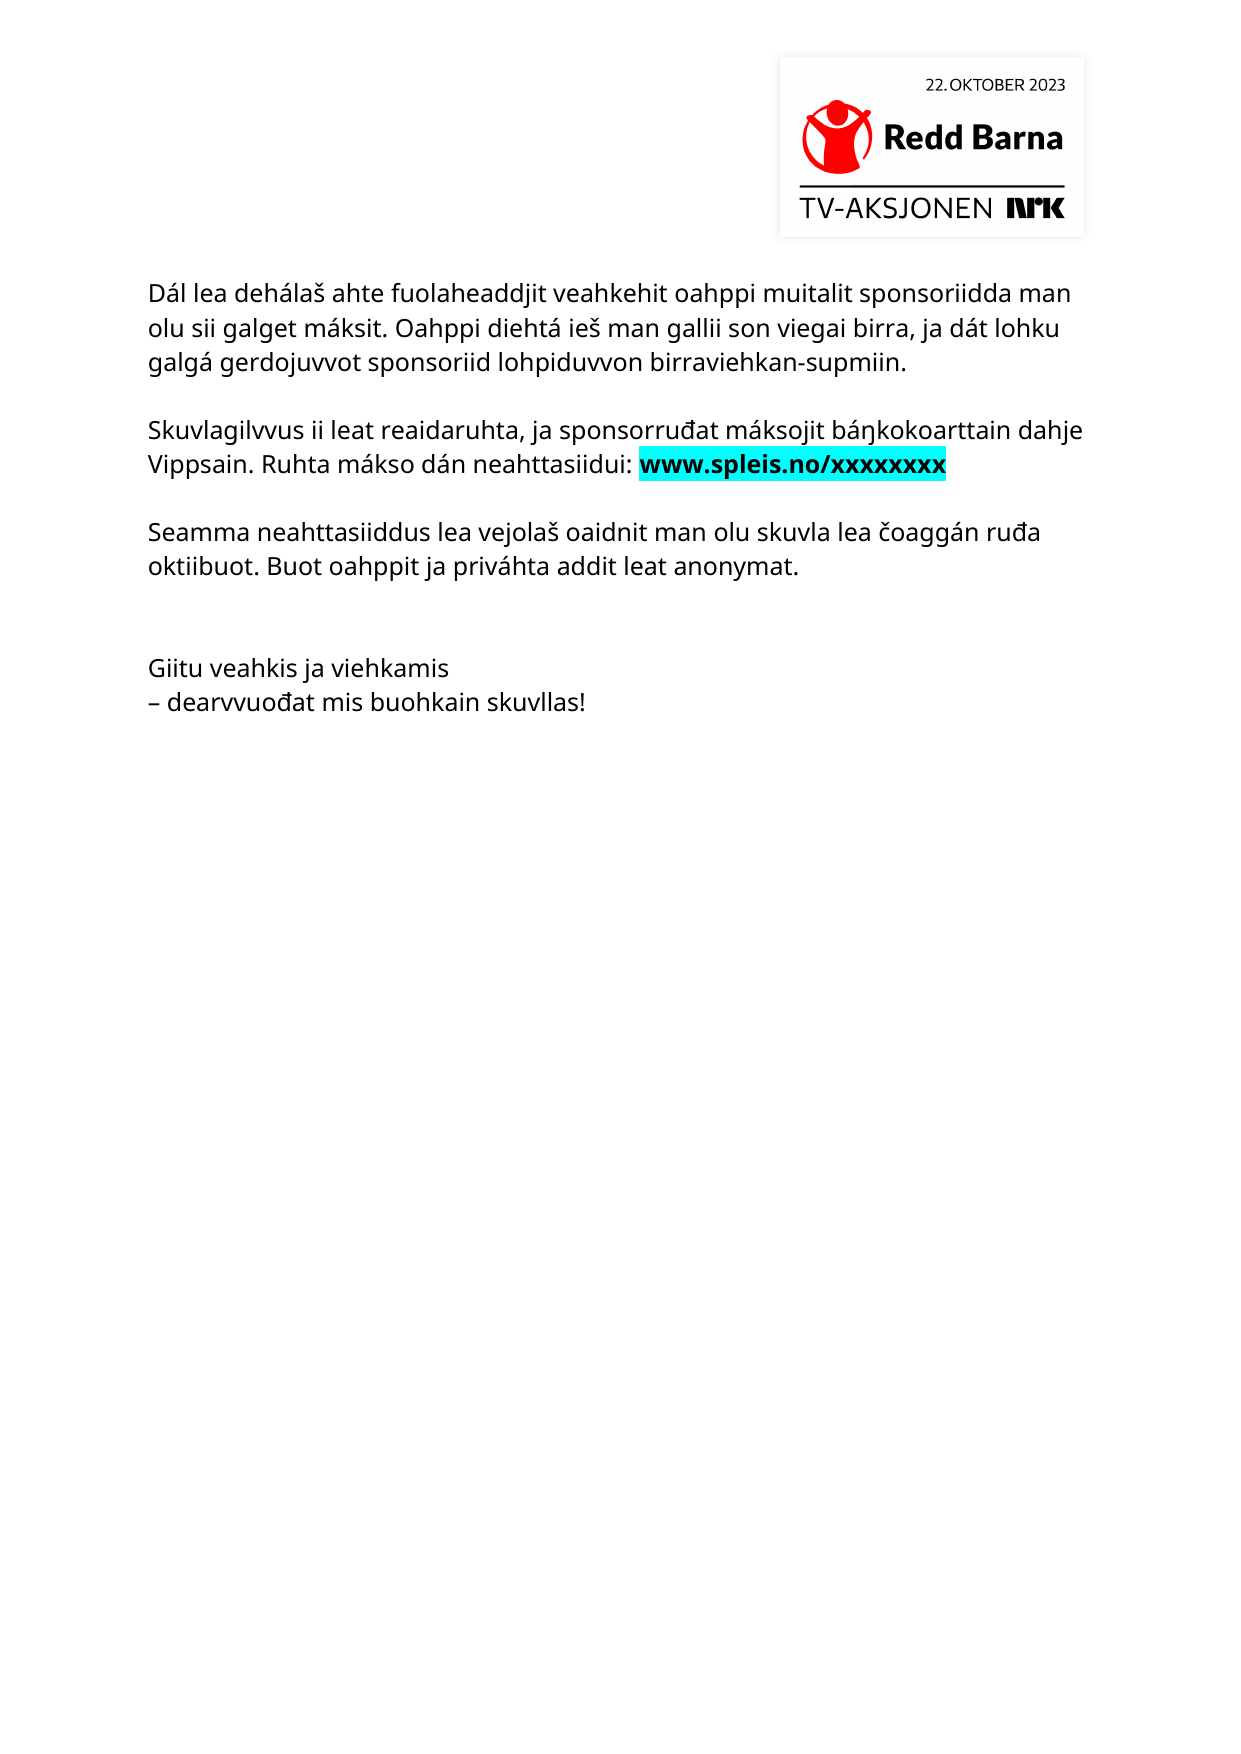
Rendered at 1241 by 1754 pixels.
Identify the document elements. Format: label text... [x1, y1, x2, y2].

text Seamma neahttasiiddus lea vejolaš oaidnit man olu skuvla lea čoaggán ruđa oktiibuot. Buot oahppit ja priváhta addit leat anonymat. [148, 514, 1092, 583]
picture [780, 57, 1084, 237]
text Skuvlagilvvus ii leat reaidaruhta, ja sponsorruđat máksojit báŋkokoarttain dahje Vippsain. Ruhta mákso dán neahttasiidui: www.spleis.no/xxxxxxxx [148, 412, 1092, 481]
text Giitu veahkis ja viehkamis [148, 651, 1092, 685]
text – dearvvuođat mis buohkain skuvllas! [148, 685, 1092, 719]
text Dál lea dehálaš ahte fuolaheaddjit veahkehit oahppi muitalit sponsoriidda man olu sii galget máksit. Oahppi diehtá ieš man gallii son viegai birra, ja dát lohku galgá gerdojuvvot sponsoriid lohpiduvvon birraviehkan-supmiin. [148, 276, 1092, 378]
